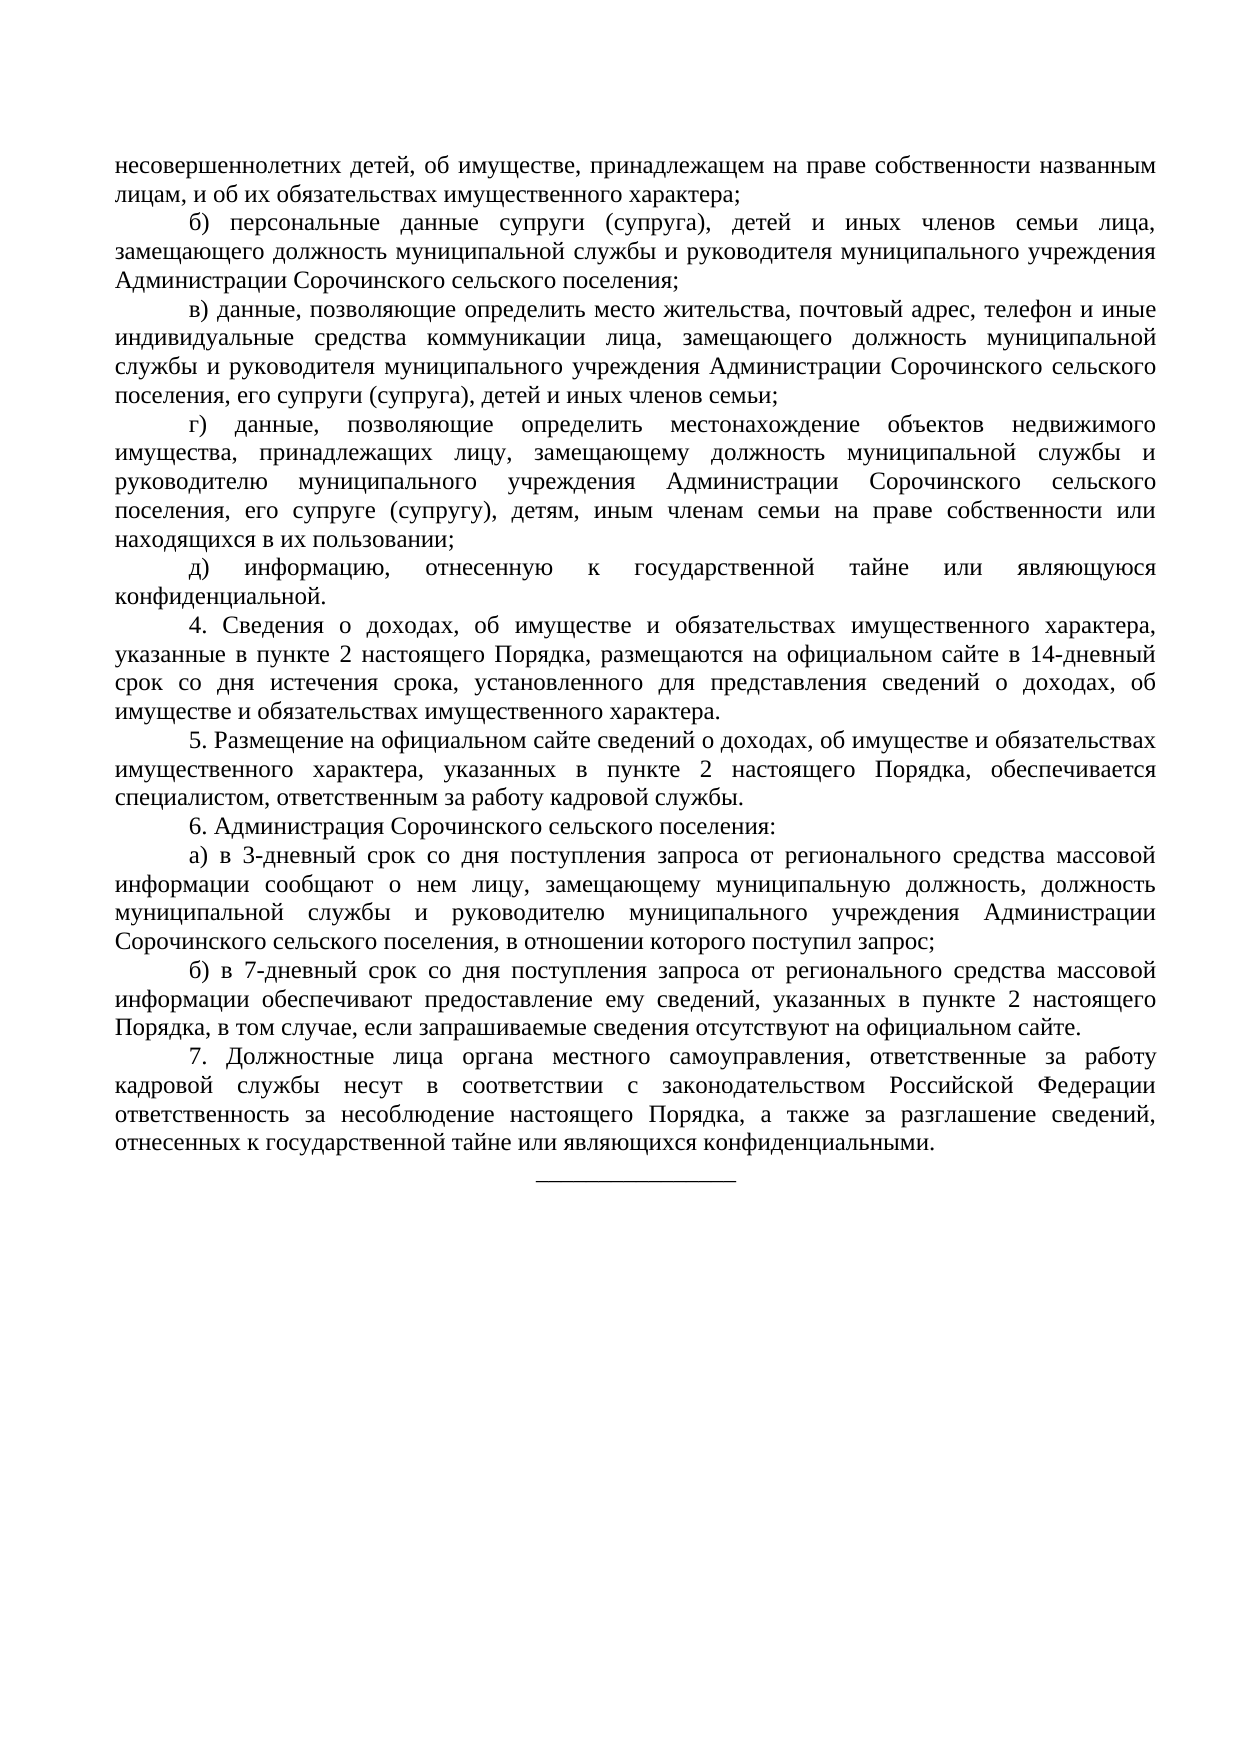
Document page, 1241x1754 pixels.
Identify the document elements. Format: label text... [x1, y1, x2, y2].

text б) в 7-дневный срок со дня поступления запроса от регионального средства массовой информации обеспечивают предоставление ему сведений, указанных в пункте 2 настоящего Порядка, в том случае, если запрашиваемые сведения отсутствуют на официальном сайте. [114, 955, 1157, 1041]
text ________________ [114, 1156, 1157, 1185]
text г) данные, позволяющие определить местонахождение объектов недвижимого имущества, принадлежащих лицу, замещающему должность муниципальной службы и руководителю муниципального учреждения Администрации Сорочинского сельского поселения, его супруге (супругу), детям, иным членам семьи на праве собственности или находящихся в их пользовании; [114, 409, 1157, 552]
text д) информацию, отнесенную к государственной тайне или являющуюся конфиденциальной. [114, 552, 1157, 610]
text в) данные, позволяющие определить место жительства, почтовый адрес, телефон и иные индивидуальные средства коммуникации лица, замещающего должность муниципальной службы и руководителя муниципального учреждения Администрации Сорочинского сельского поселения, его супруги (супруга), детей и иных членов семьи; [114, 294, 1157, 409]
text а) в 3-дневный срок со дня поступления запроса от регионального средства массовой информации сообщают о нем лицу, замещающему муниципальную должность, должность муниципальной службы и руководителю муниципального учреждения Администрации Сорочинского сельского поселения, в отношении которого поступил запрос; [114, 840, 1157, 955]
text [114, 150, 1157, 207]
text 4. Сведения о доходах, об имуществе и обязательствах имущественного характера, указанные в пункте 2 настоящего Порядка, размещаются на официальном сайте в 14-дневный срок со дня истечения срока, установленного для представления сведений о доходах, об имуществе и обязательствах имущественного характера. [114, 610, 1157, 725]
text б) персональные данные супруги (супруга), детей и иных членов семьи лица, замещающего должность муниципальной службы и руководителя муниципального учреждения Администрации Сорочинского сельского поселения; [114, 207, 1157, 294]
text 7. Должностные лица органа местного самоуправления, ответственные за работу кадровой службы несут в соответствии с законодательством Российской Федерации ответственность за несоблюдение настоящего Порядка, а также за разглашение сведений, отнесенных к государственной тайне или являющихся конфиденциальными. [114, 1041, 1157, 1156]
text 5. Размещение на официальном сайте сведений о доходах, об имуществе и обязательствах имущественного характера, указанных в пункте 2 настоящего Порядка, обеспечивается специалистом, ответственным за работу кадровой службы. [114, 725, 1157, 811]
text 6. Администрация Сорочинского сельского поселения: [114, 811, 1157, 840]
